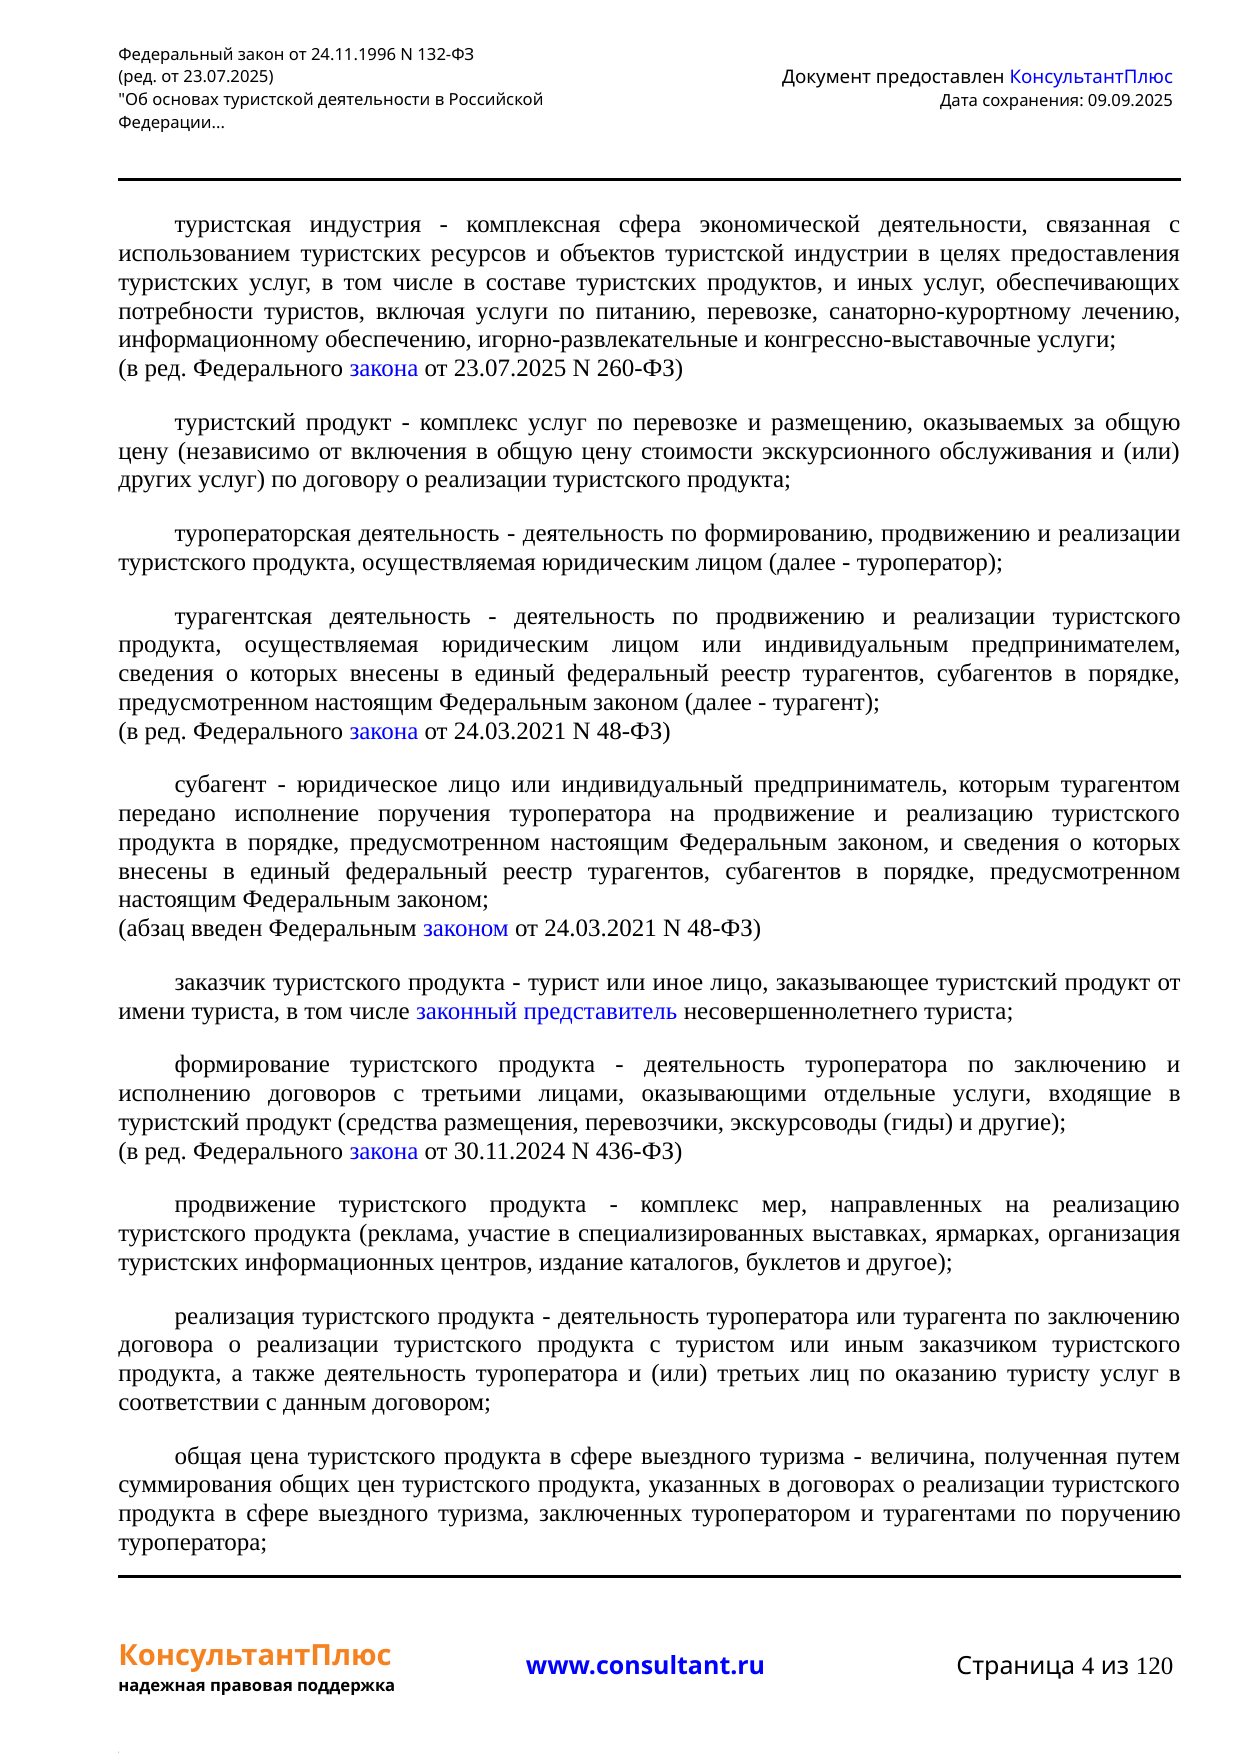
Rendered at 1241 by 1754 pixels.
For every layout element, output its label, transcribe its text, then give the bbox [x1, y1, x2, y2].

text субагент - юридическое лицо или индивидуальный предприниматель, которым турагентом передано исполнение поручения туроператора на продвижение и реализацию туристского продукта в порядке, предусмотренном настоящим Федеральным законом, и сведения о которых внесены в единый федеральный реестр турагентов, субагентов в порядке, предусмотренном настоящим Федеральным законом; [118, 769, 1181, 913]
text формирование туристского продукта - деятельность туроператора по заключению и исполнению договоров с третьими лицами, оказывающими отдельные услуги, входящие в туристский продукт (средства размещения, перевозчики, экскурсоводы (гиды) и другие); [118, 1049, 1181, 1136]
text общая цена туристского продукта в сфере выездного туризма - величина, полученная путем суммирования общих цен туристского продукта, указанных в договорах о реализации туристского продукта в сфере выездного туризма, заключенных туроператором и турагентами по поручению туроператора; [118, 1441, 1181, 1556]
text продвижение туристского продукта - комплекс мер, направленных на реализацию туристского продукта (реклама, участие в специализированных выставках, ярмарках, организация туристских информационных центров, издание каталогов, буклетов и другое); [118, 1189, 1181, 1276]
text заказчик туристского продукта - турист или иное лицо, заказывающее туристский продукт от имени туриста, в том числе законный представитель несовершеннолетнего туриста; [118, 967, 1181, 1024]
text туристский продукт - комплекс услуг по перевозке и размещению, оказываемых за общую цену (независимо от включения в общую цену стоимости экскурсионного обслуживания и (или) других услуг) по договору о реализации туристского продукта; [118, 407, 1181, 493]
text туристская индустрия - комплексная сфера экономической деятельности, связанная с использованием туристских ресурсов и объектов туристской индустрии в целях предоставления туристских услуг, в том числе в составе туристских продуктов, и иных услуг, обеспечивающих потребности туристов, включая услуги по питанию, перевозке, санаторно-курортному лечению, информационному обеспечению, игорно-развлекательные и конгрессно-выставочные услуги; [118, 209, 1181, 353]
text (в ред. Федерального закона от 24.03.2021 N 48-ФЗ) [118, 716, 1181, 744]
text (в ред. Федерального закона от 30.11.2024 N 436-ФЗ) [118, 1136, 1181, 1164]
text реализация туристского продукта - деятельность туроператора или турагента по заключению договора о реализации туристского продукта с туристом или иным заказчиком туристского продукта, а также деятельность туроператора и (или) третьих лиц по оказанию туристу услуг в соответствии с данным договором; [118, 1301, 1181, 1416]
text турагентская деятельность - деятельность по продвижению и реализации туристского продукта, осуществляемая юридическим лицом или индивидуальным предпринимателем, сведения о которых внесены в единый федеральный реестр турагентов, субагентов в порядке, предусмотренном настоящим Федеральным законом (далее - турагент); [118, 601, 1181, 716]
text (абзац введен Федеральным законом от 24.03.2021 N 48-ФЗ) [118, 913, 1181, 942]
text туроператорская деятельность - деятельность по формированию, продвижению и реализации туристского продукта, осуществляемая юридическим лицом (далее - туроператор); [118, 518, 1181, 576]
text (в ред. Федерального закона от 23.07.2025 N 260-ФЗ) [118, 353, 1181, 382]
